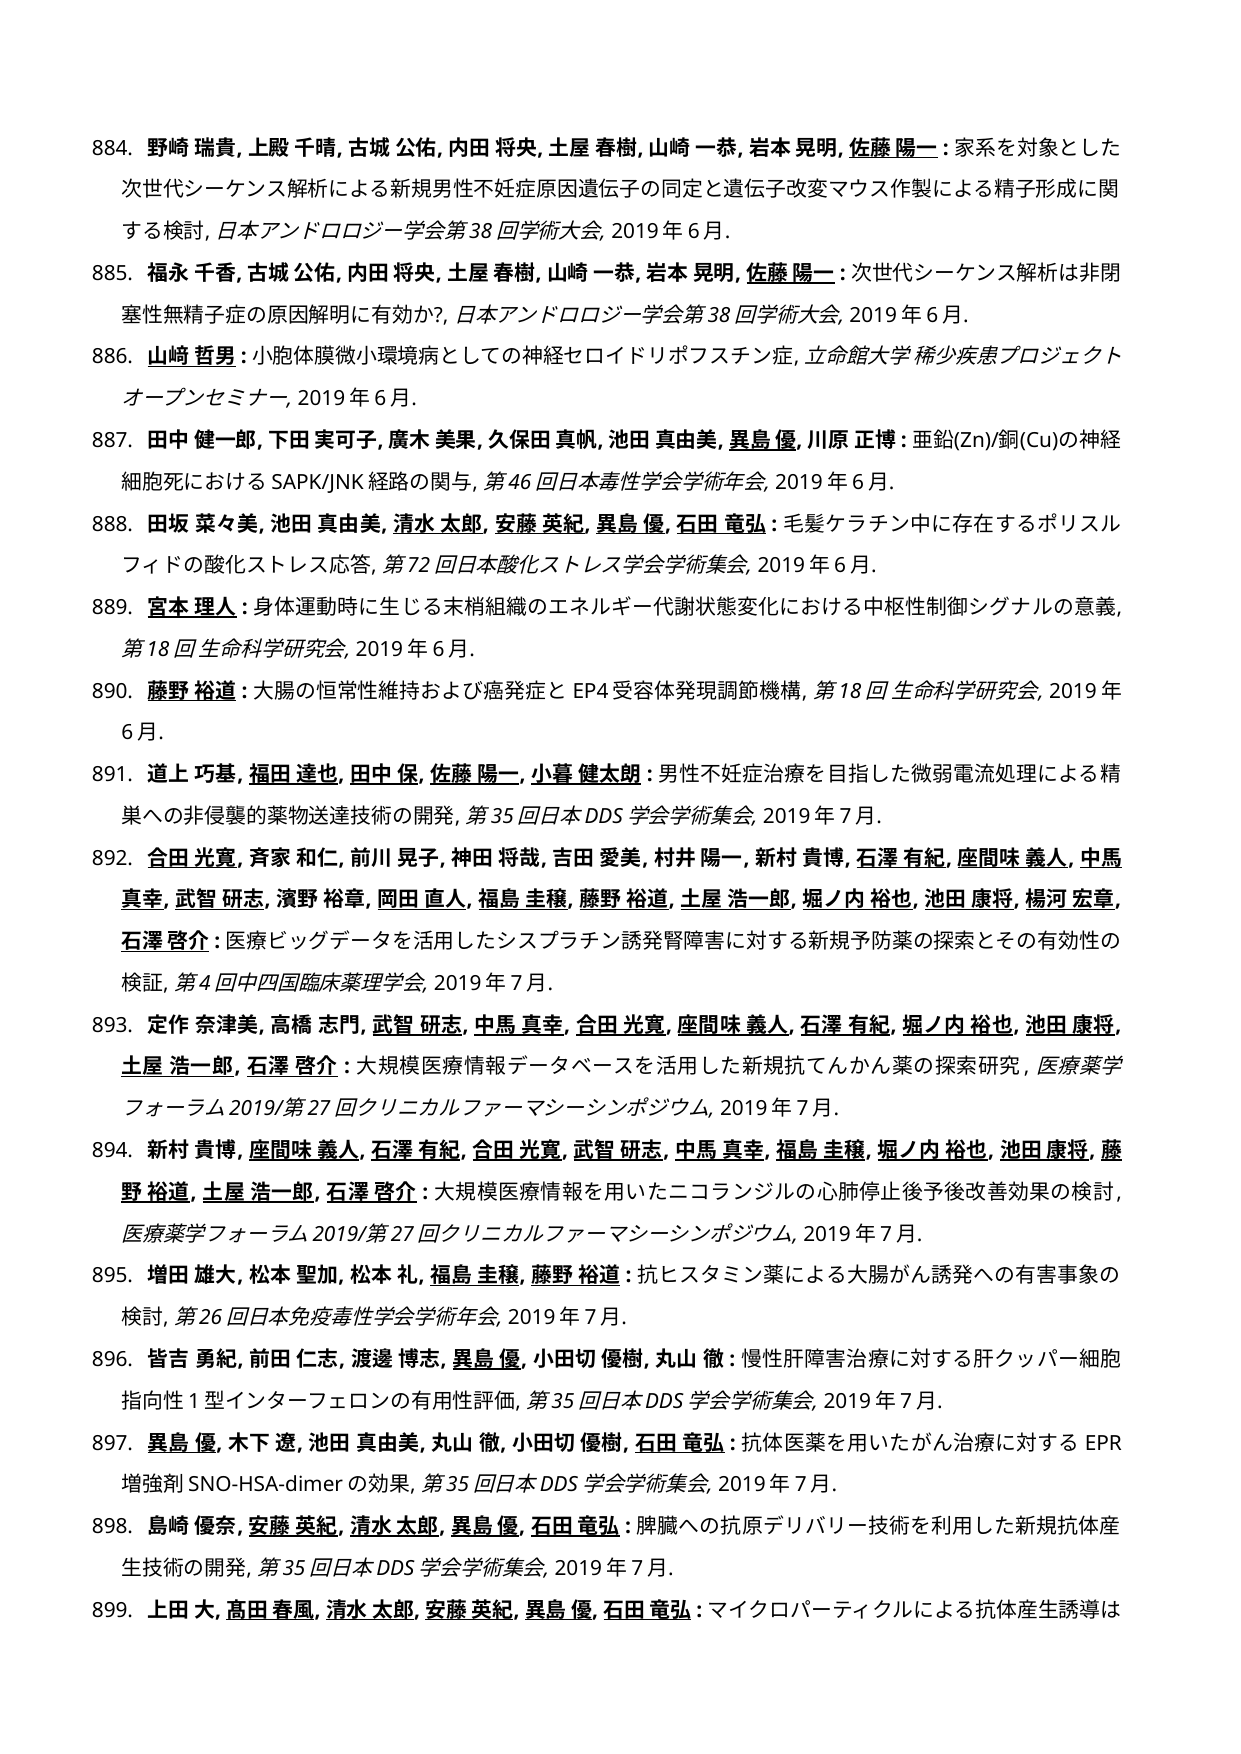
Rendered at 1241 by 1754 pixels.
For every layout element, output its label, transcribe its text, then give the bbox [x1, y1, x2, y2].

list 定作 奈津美, 高橋 志門, 武智 研志, 中馬 真幸, 合田 光寛, 座間味 義人, 石澤 有紀, 堀ノ内 裕也, 池田 康将, 土屋 浩一郎, 石澤 啓介 : 大規模医療情報データベースを活用した新規抗てんかん薬の探索研究, 医療薬学フォーラム2019/第27回クリニカルファーマシーシンポジウム, 2019年7月. [92, 1002, 1122, 1128]
list 藤野 裕道 : 大腸の恒常性維持および癌発症とEP4受容体発現調節機構, 第18回 生命科学研究会, 2019年6月. [92, 668, 1122, 752]
list 増田 雄大, 松本 聖加, 松本 礼, 福島 圭穣, 藤野 裕道 : 抗ヒスタミン薬による大腸がん誘発への有害事象の検討, 第26回日本免疫毒性学会学術年会, 2019年7月. [92, 1253, 1122, 1336]
list 合田 光寛, 斉家 和仁, 前川 晃子, 神田 将哉, 吉田 愛美, 村井 陽一, 新村 貴博, 石澤 有紀, 座間味 義人, 中馬 真幸, 武智 研志, 濱野 裕章, 岡田 直人, 福島 圭穣, 藤野 裕道, 土屋 浩一郎, 堀ノ内 裕也, 池田 康将, 楊河 宏章, 石澤 啓介 : 医療ビッグデータを活用したシスプラチン誘発腎障害に対する新規予防薬の探索とその有効性の検証, 第4回中四国臨床薬理学会, 2019年7月. [92, 835, 1122, 1002]
list 野崎 瑞貴, 上殿 千晴, 古城 公佑, 内田 将央, 土屋 春樹, 山崎 一恭, 岩本 晃明, 佐藤 陽一 : 家系を対象とした次世代シーケンス解析による新規男性不妊症原因遺伝子の同定と遺伝子改変マウス作製による精子形成に関する検討, 日本アンドロロジー学会第38回学術大会, 2019年6月. [92, 125, 1122, 250]
list 田中 健一郎, 下田 実可子, 廣木 美果, 久保田 真帆, 池田 真由美, 異島 優, 川原 正博 : 亜鉛(Zn)/銅(Cu)の神経細胞死におけるSAPK/JNK経路の関与, 第46回日本毒性学会学術年会, 2019年6月. [92, 417, 1122, 501]
list 皆吉 勇紀, 前田 仁志, 渡邊 博志, 異島 優, 小田切 優樹, 丸山 徹 : 慢性肝障害治療に対する肝クッパー細胞指向性1型インターフェロンの有用性評価, 第35回日本DDS学会学術集会, 2019年7月. [92, 1336, 1122, 1420]
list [92, 1587, 1122, 1629]
list 異島 優, 木下 遼, 池田 真由美, 丸山 徹, 小田切 優樹, 石田 竜弘 : 抗体医薬を用いたがん治療に対するEPR増強剤SNO-HSA-dimerの効果, 第35回日本DDS学会学術集会, 2019年7月. [92, 1420, 1122, 1503]
list 宮本 理人 : 身体運動時に生じる末梢組織のエネルギー代謝状態変化における中枢性制御シグナルの意義, 第18回 生命科学研究会, 2019年6月. [92, 584, 1122, 668]
list 島崎 優奈, 安藤 英紀, 清水 太郎, 異島 優, 石田 竜弘 : 脾臓への抗原デリバリー技術を利用した新規抗体産生技術の開発, 第35回日本DDS学会学術集会, 2019年7月. [92, 1503, 1122, 1587]
list 道上 巧基, 福田 達也, 田中 保, 佐藤 陽一, 小暮 健太朗 : 男性不妊症治療を目指した微弱電流処理による精巣への非侵襲的薬物送達技術の開発, 第35回日本DDS学会学術集会, 2019年7月. [92, 752, 1122, 835]
list 山﨑 哲男 : 小胞体膜微小環境病としての神経セロイドリポフスチン症, 立命館大学 稀少疾患プロジェクト オープンセミナー, 2019年6月. [92, 334, 1122, 417]
list 田坂 菜々美, 池田 真由美, 清水 太郎, 安藤 英紀, 異島 優, 石田 竜弘 : 毛髪ケラチン中に存在するポリスルフィドの酸化ストレス応答, 第72回日本酸化ストレス学会学術集会, 2019年6月. [92, 501, 1122, 584]
list 新村 貴博, 座間味 義人, 石澤 有紀, 合田 光寛, 武智 研志, 中馬 真幸, 福島 圭穣, 堀ノ内 裕也, 池田 康将, 藤野 裕道, 土屋 浩一郎, 石澤 啓介 : 大規模医療情報を用いたニコランジルの心肺停止後予後改善効果の検討, 医療薬学フォーラム2019/第27回クリニカルファーマシーシンポジウム, 2019年7月. [92, 1128, 1122, 1253]
list 福永 千香, 古城 公佑, 内田 将央, 土屋 春樹, 山崎 一恭, 岩本 晃明, 佐藤 陽一 : 次世代シーケンス解析は非閉塞性無精子症の原因解明に有効か?, 日本アンドロロジー学会第38回学術大会, 2019年6月. [92, 250, 1122, 334]
